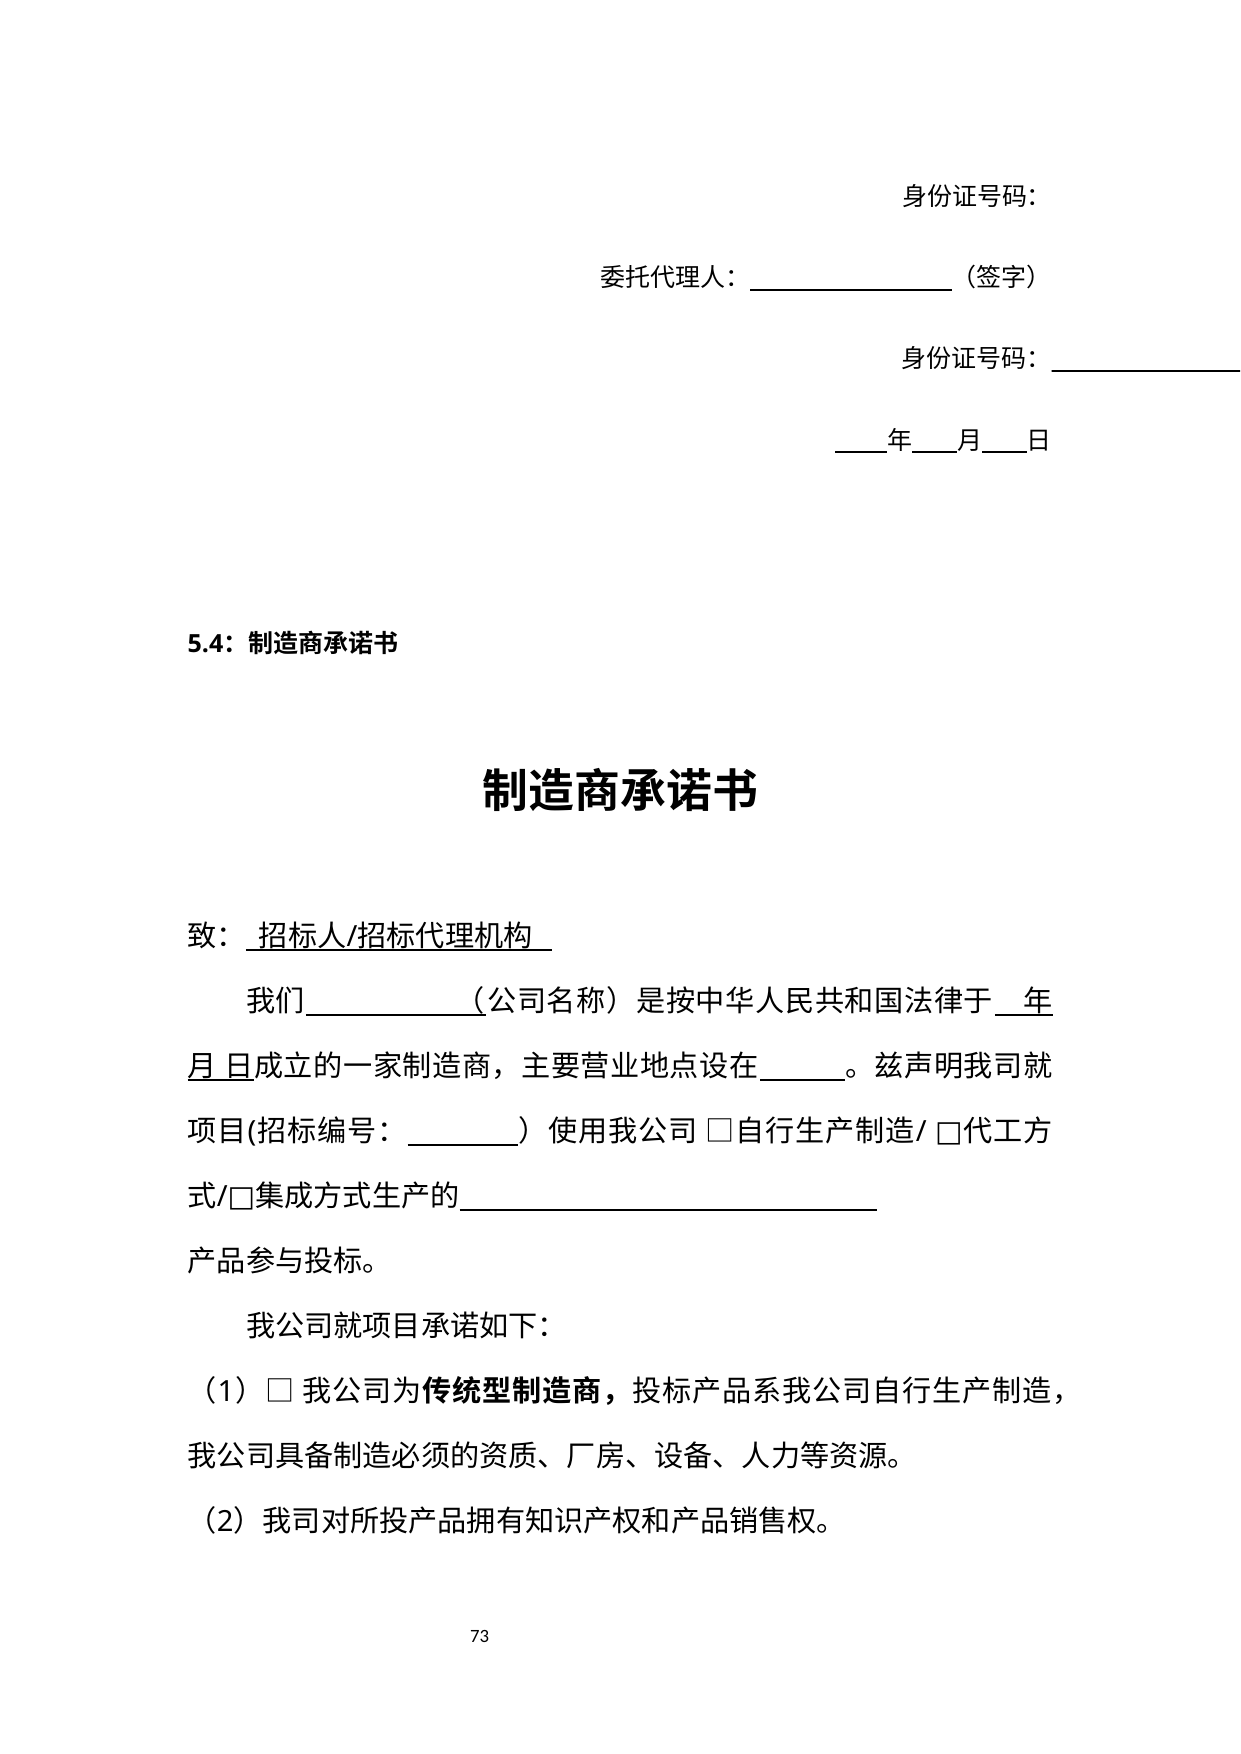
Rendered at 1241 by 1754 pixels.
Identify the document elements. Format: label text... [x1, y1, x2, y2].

text 我公司就项目承诺如下： [187, 1291, 1053, 1356]
text 致： 招标人/招标代理机构 [187, 901, 1053, 966]
text （2）我司对所投产品拥有知识产权和产品销售权。 [187, 1486, 1053, 1551]
text 5.4：制造商承诺书 [187, 609, 1053, 674]
text 产品参与投标。 [187, 1226, 1053, 1291]
text 身份证号码： [269, 324, 1052, 389]
text 我们 （公司名称）是按中华人民共和国法律于 年 月 日成立的一家制造商，主要营业地点设在 。兹声明我司就 项目(招标编号： ）使用我公司 □自行生产制造/ □代工方式/□集成方式生产的 [187, 966, 1053, 1226]
text 制造商承诺书 [187, 739, 1053, 836]
text 年 月 日 [269, 406, 1052, 471]
text （1）□ 我公司为传统型制造商，投标产品系我公司自行生产制造，我公司具备制造必须的资质、厂房、设备、人力等资源。 [187, 1356, 1053, 1486]
text 委托代理人： （签字） [269, 243, 1052, 308]
text 身份证号码： [269, 162, 1052, 227]
